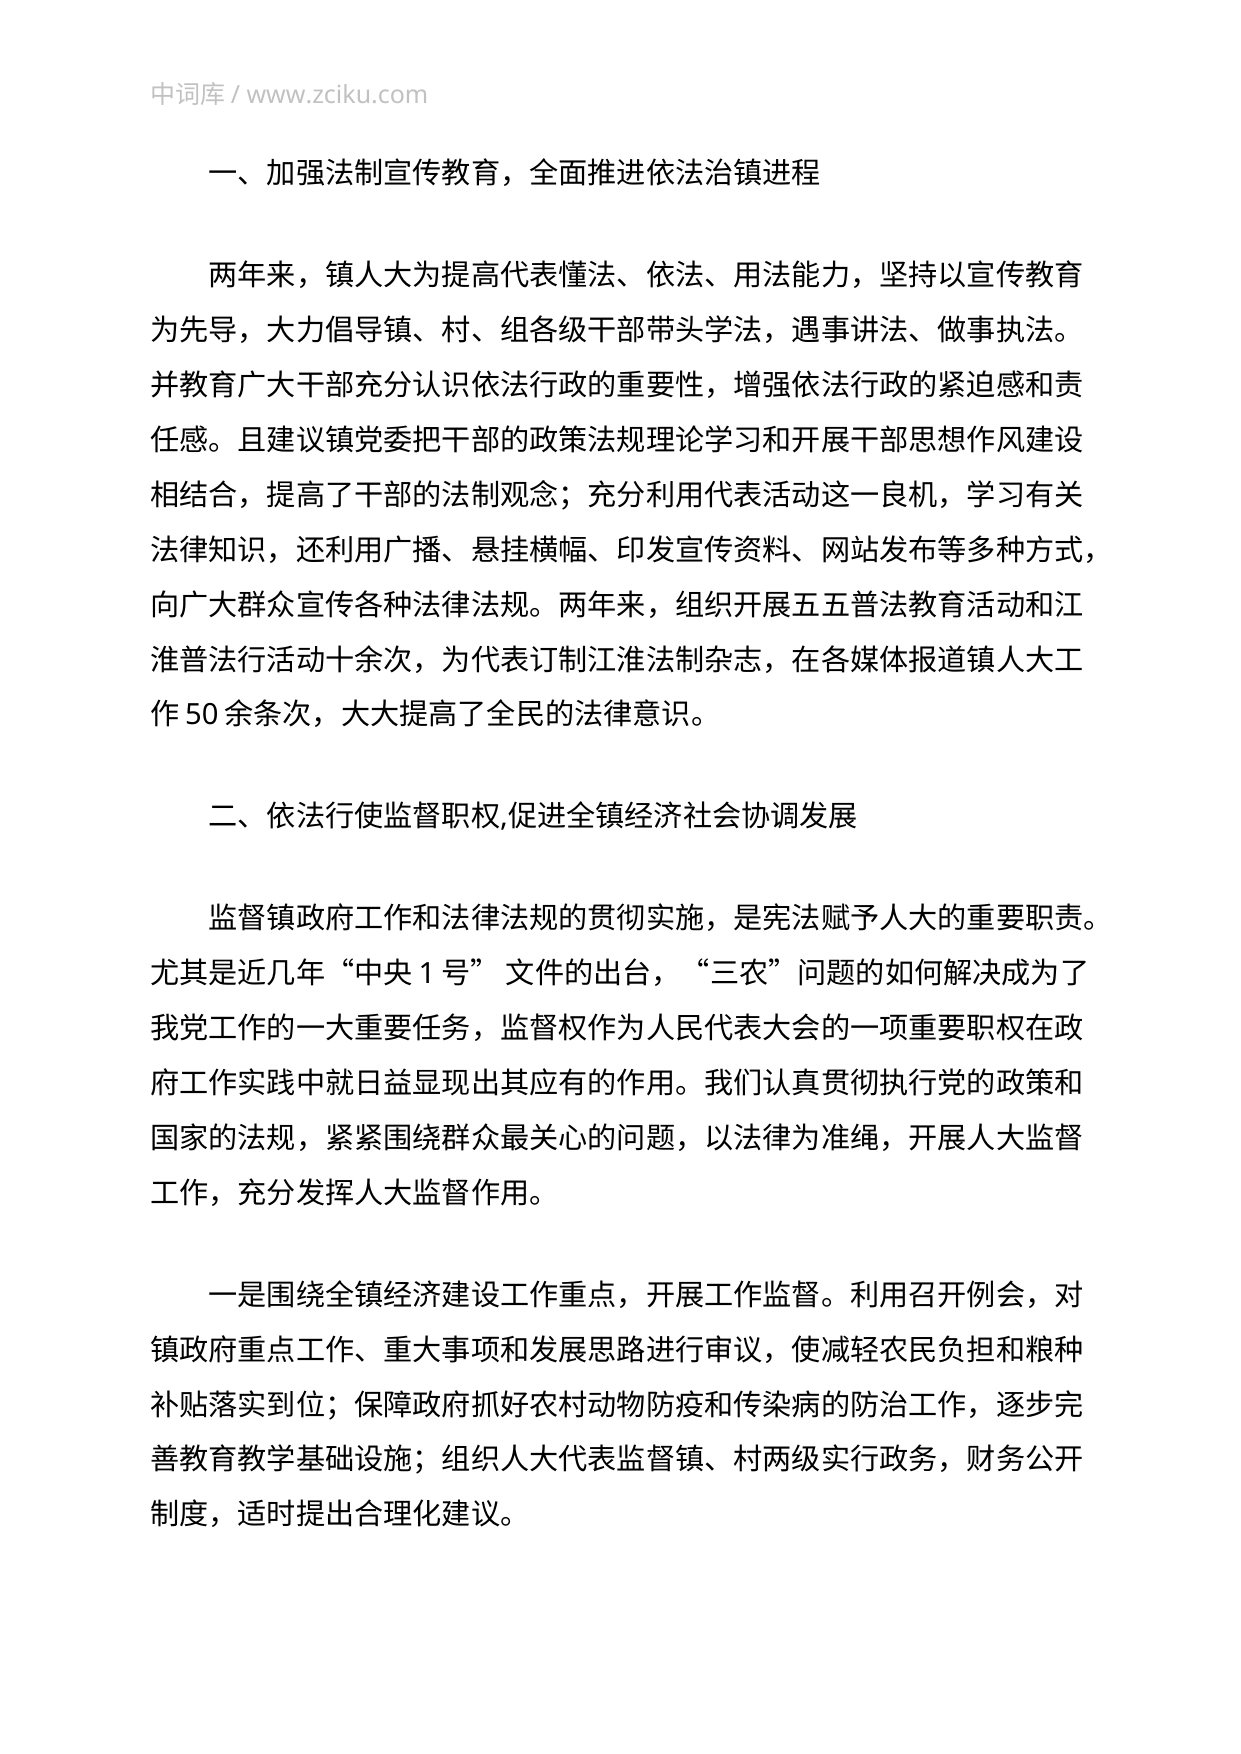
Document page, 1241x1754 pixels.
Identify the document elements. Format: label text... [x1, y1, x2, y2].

text 一是围绕全镇经济建设工作重点，开展工作监督。利用召开例会，对镇政府重点工作、重大事项和发展思路进行审议，使减轻农民负担和粮种补贴落实到位；保障政府抓好农村动物防疫和传染病的防治工作，逐步完善教育教学基础设施；组织人大代表监督镇、村两级实行政务，财务公开制度，适时提出合理化建议。 [150, 1271, 1090, 1533]
text 二、依法行使监督职权,促进全镇经济社会协调发展 [150, 793, 1090, 835]
text 两年来，镇人大为提高代表懂法、依法、用法能力，坚持以宣传教育为先导，大力倡导镇、村、组各级干部带头学法，遇事讲法、做事执法。并教育广大干部充分认识依法行政的重要性，增强依法行政的紧迫感和责任感。且建议镇党委把干部的政策法规理论学习和开展干部思想作风建设相结合，提高了干部的法制观念；充分利用代表活动这一良机，学习有关法律知识，还利用广播、悬挂横幅、印发宣传资料、网站发布等多种方式，向广大群众宣传各种法律法规。两年来，组织开展五五普法教育活动和江淮普法行活动十余次，为代表订制江淮法制杂志，在各媒体报道镇人大工作50余条次，大大提高了全民的法律意识。 [150, 252, 1090, 733]
text 一、加强法制宣传教育，全面推进依法治镇进程 [150, 150, 1090, 192]
text 监督镇政府工作和法律法规的贯彻实施，是宪法赋予人大的重要职责。尤其是近几年“中央1号” 文件的出台，“三农”问题的如何解决成为了我党工作的一大重要任务，监督权作为人民代表大会的一项重要职权在政府工作实践中就日益显现出其应有的作用。我们认真贯彻执行党的政策和国家的法规，紧紧围绕群众最关心的问题，以法律为准绳，开展人大监督工作，充分发挥人大监督作用。 [150, 895, 1090, 1212]
